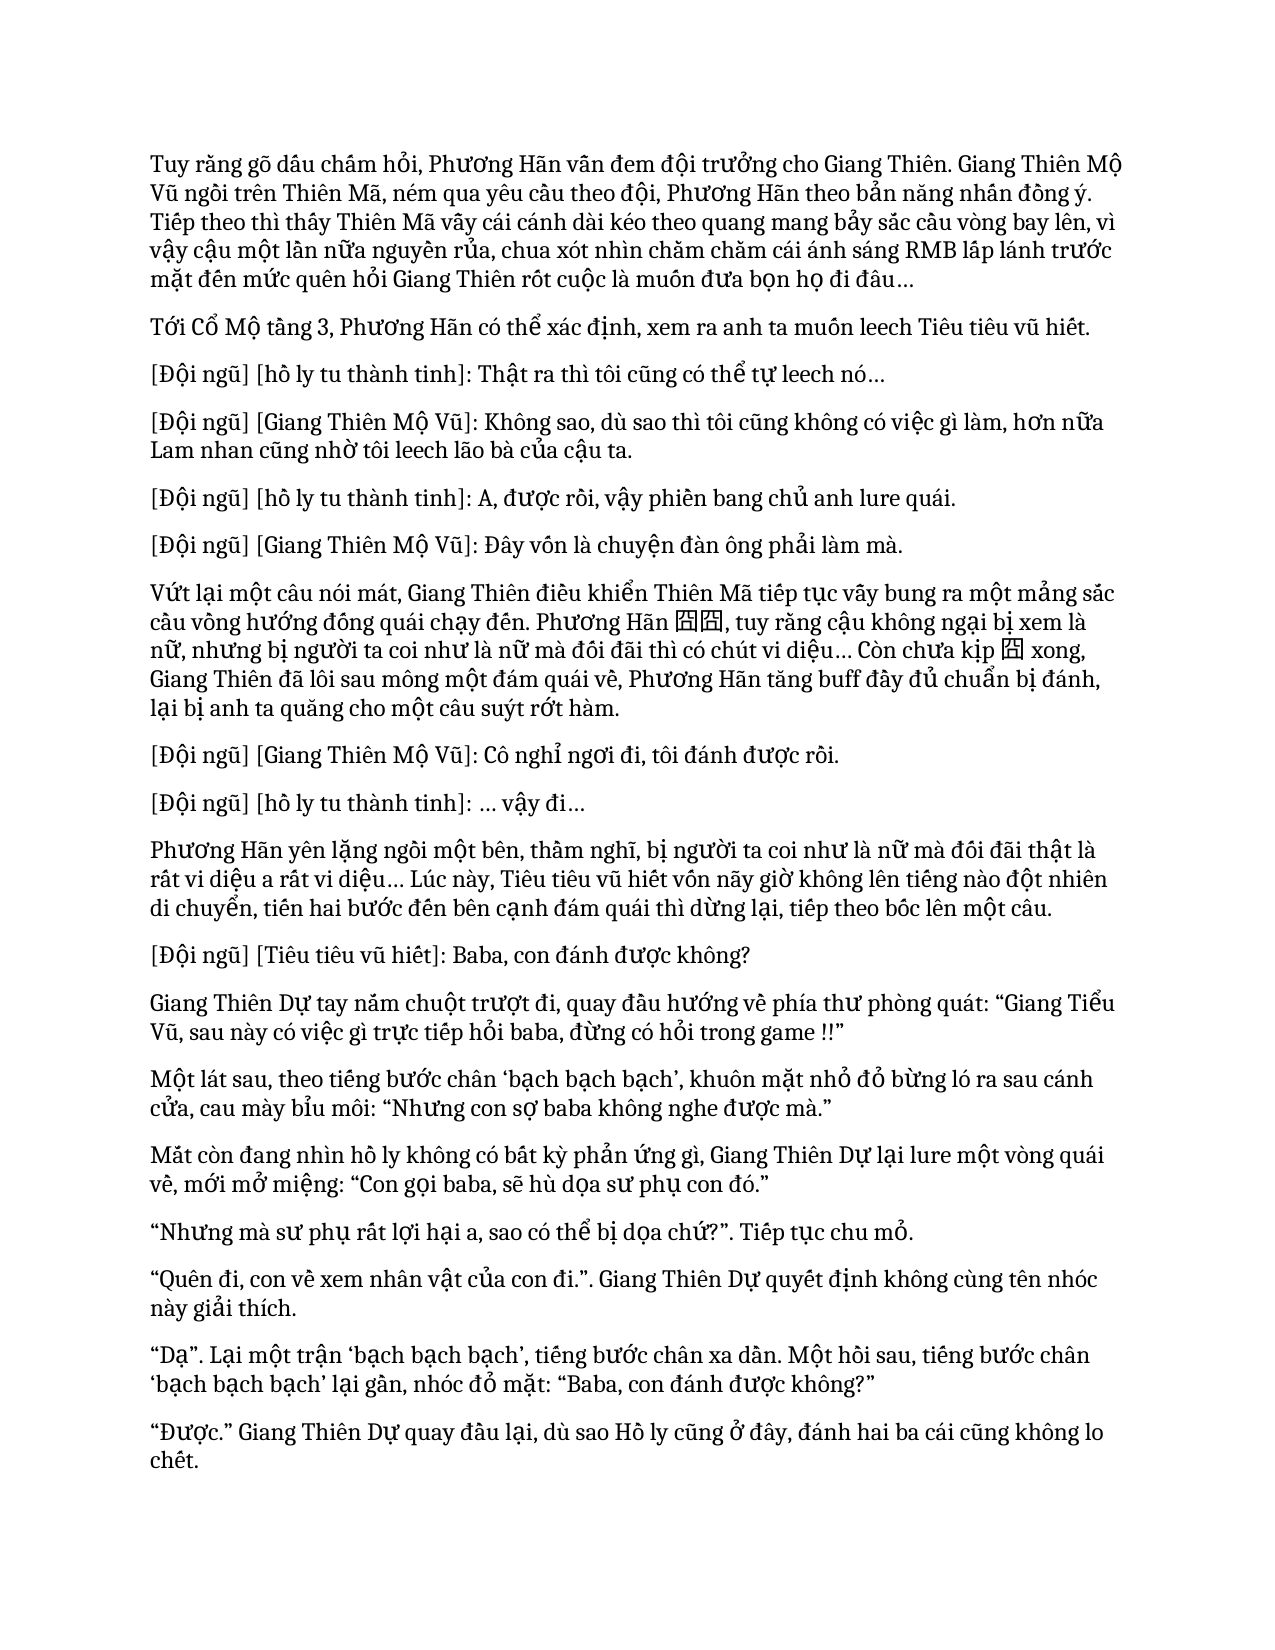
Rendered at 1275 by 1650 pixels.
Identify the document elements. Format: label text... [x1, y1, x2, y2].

text [Đội ngũ] [hồ ly tu thành tinh]: … vậy đi… [150, 789, 1125, 817]
text “Quên đi, con về xem nhân vật của con đi.”. Giang Thiên Dự quyết định không cùng tên nhóc này giải thích. [150, 1265, 1125, 1322]
text [Đội ngũ] [Giang Thiên Mộ Vũ]: Cô nghỉ ngơi đi, tôi đánh được rồi. [150, 741, 1125, 770]
text [Đội ngũ] [hồ ly tu thành tinh]: A, được rồi, vậy phiền bang chủ anh lure quái. [150, 484, 1125, 512]
text [Đội ngũ] [Tiêu tiêu vũ hiết]: Baba, con đánh được không? [150, 941, 1125, 970]
text [Đội ngũ] [Giang Thiên Mộ Vũ]: Đây vốn là chuyện đàn ông phải làm mà. [150, 531, 1125, 560]
text Tới Cổ Mộ tầng 3, Phương Hãn có thể xác định, xem ra anh ta muốn leech Tiêu tiêu vũ hiết. [150, 312, 1125, 341]
text [Đội ngũ] [Giang Thiên Mộ Vũ]: Không sao, dù sao thì tôi cũng không có việc gì làm, hơn nữa Lam nhan cũng nhờ tôi leech lão bà của cậu ta. [150, 407, 1125, 465]
text Phương Hãn yên lặng ngồi một bên, thầm nghĩ, bị người ta coi như là nữ mà đối đãi thật là rất vi diệu a rất vi diệu… Lúc này, Tiêu tiêu vũ hiết vốn nãy giờ không lên tiếng nào đột nhiên di chuyển, tiến hai bước đến bên cạnh đám quái thì dừng lại, tiếp theo bốc lên một câu. [150, 836, 1125, 922]
text Giang Thiên Dự tay nắm chuột trượt đi, quay đầu hướng về phía thư phòng quát: “Giang Tiểu Vũ, sau này có việc gì trực tiếp hỏi baba, đừng có hỏi trong game !!” [150, 989, 1125, 1046]
text “Được.” Giang Thiên Dự quay đầu lại, dù sao Hồ ly cũng ở đây, đánh hai ba cái cũng không lo chết. [150, 1417, 1125, 1475]
text Mắt còn đang nhìn hồ ly không có bất kỳ phản ứng gì, Giang Thiên Dự lại lure một vòng quái về, mới mở miệng: “Con gọi baba, sẽ hù dọa sư phụ con đó.” [150, 1141, 1125, 1199]
text Một lát sau, theo tiếng bước chân ‘bạch bạch bạch’, khuôn mặt nhỏ đỏ bừng ló ra sau cánh cửa, cau mày bỉu môi: “Nhưng con sợ baba không nghe được mà.” [150, 1065, 1125, 1122]
text [Đội ngũ] [hồ ly tu thành tinh]: Thật ra thì tôi cũng có thể tự leech nó… [150, 360, 1125, 389]
text Tuy rằng gõ dấu chấm hỏi, Phương Hãn vẫn đem đội trưởng cho Giang Thiên. Giang Thiên Mộ Vũ ngồi trên Thiên Mã, ném qua yêu cầu theo đội, Phương Hãn theo bản năng nhấn đồng ý. Tiếp theo thì thấy Thiên Mã vẫy cái cánh dài kéo theo quang mang bảy sắc cầu vòng bay lên, vì vậy cậu một lần nữa nguyền rủa, chua xót nhìn chằm chằm cái ánh sáng RMB lấp lánh trước mặt đến mức quên hỏi Giang Thiên rốt cuộc là muốn đưa bọn họ đi đâu… [150, 150, 1125, 294]
text “Dạ”. Lại một trận ‘bạch bạch bạch’, tiếng bước chân xa dần. Một hồi sau, tiếng bước chân ‘bạch bạch bạch’ lại gần, nhóc đỏ mặt: “Baba, con đánh được không?” [150, 1341, 1125, 1399]
text “Nhưng mà sư phụ rất lợi hại a, sao có thể bị dọa chứ?”. Tiếp tục chu mỏ. [150, 1217, 1125, 1246]
text Vứt lại một câu nói mát, Giang Thiên điều khiển Thiên Mã tiếp tục vẫy bung ra một mảng sắc cầu vồng hướng đống quái chạy đến. Phương Hãn 囧囧, tuy rằng cậu không ngại bị xem là nữ, nhưng bị người ta coi như là nữ mà đối đãi thì có chút vi diệu… Còn chưa kịp 囧 xong, Giang Thiên đã lôi sau mông một đám quái về, Phương Hãn tăng buff đầy đủ chuẩn bị đánh, lại bị anh ta quăng cho một câu suýt rớt hàm. [150, 579, 1125, 722]
